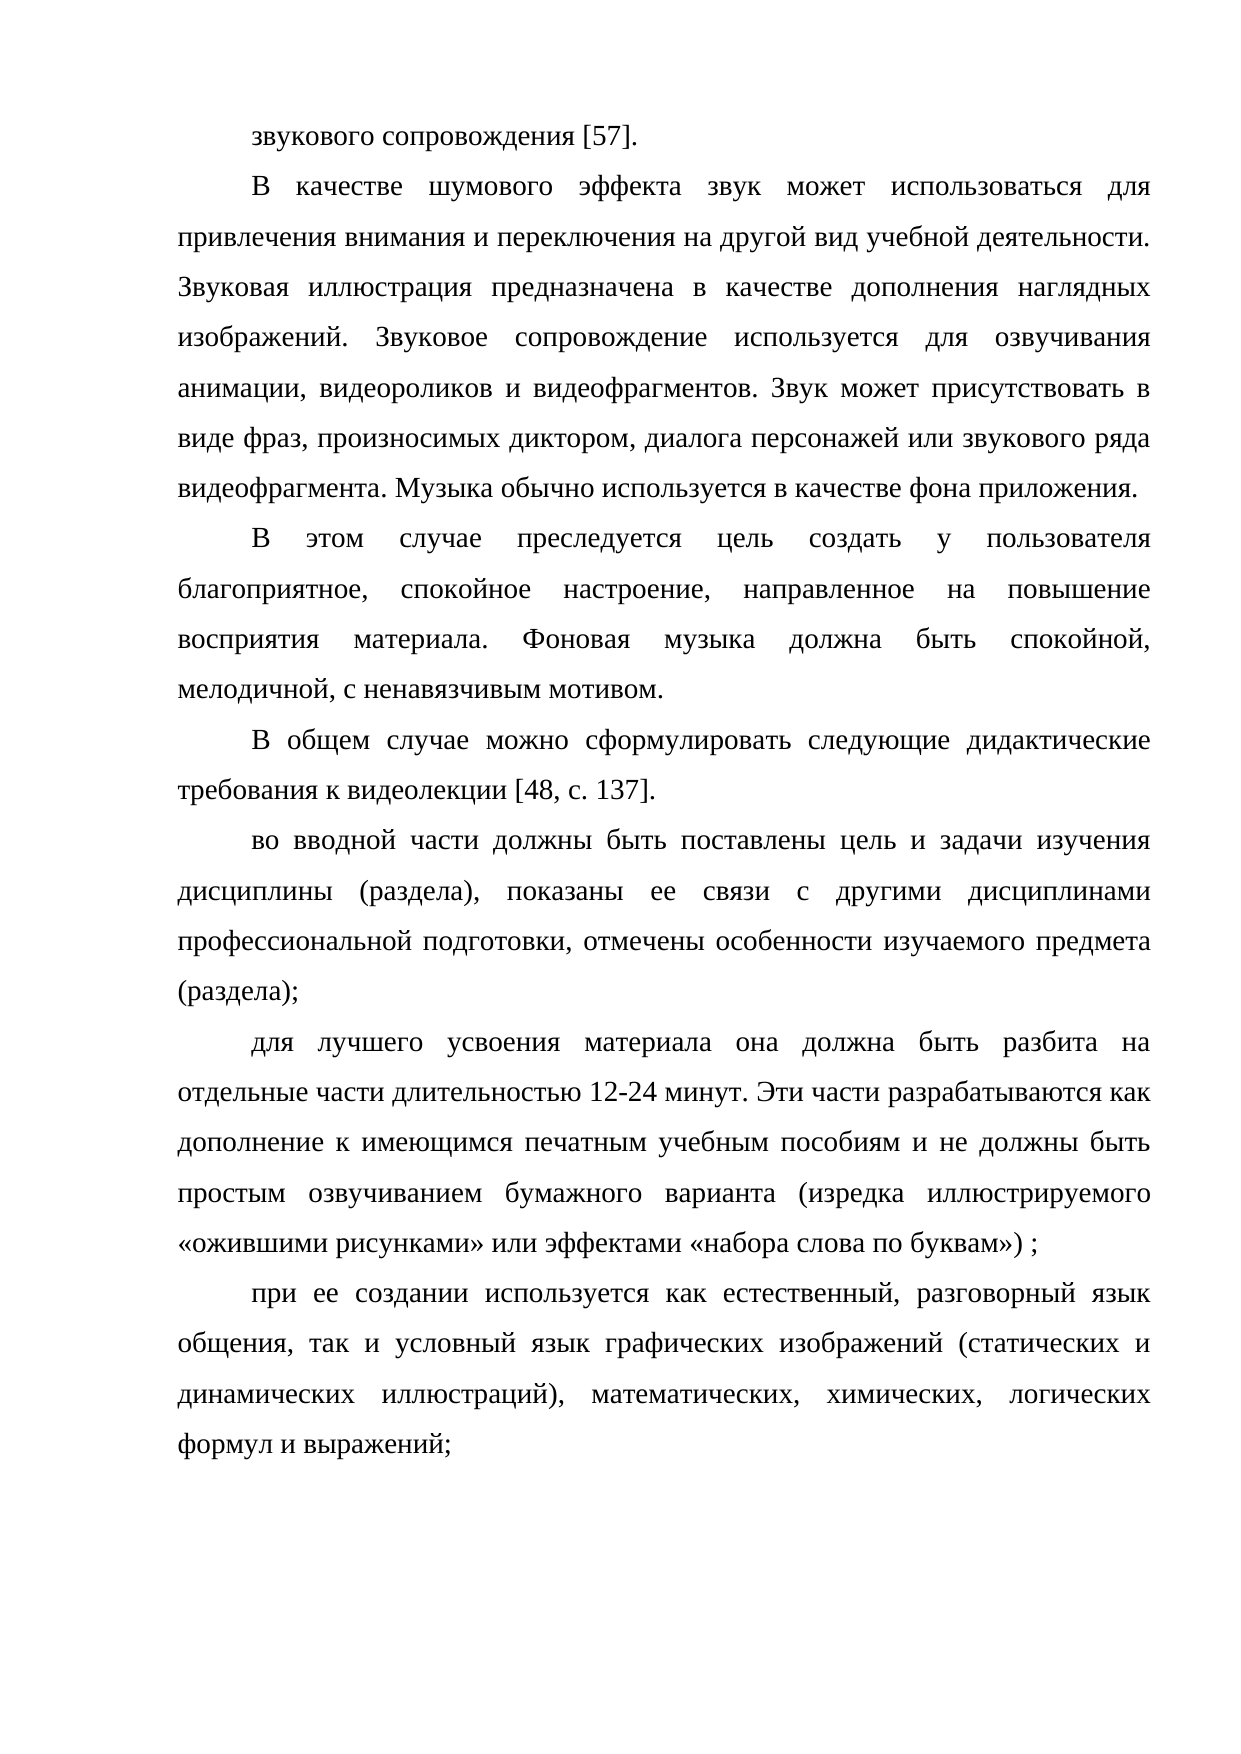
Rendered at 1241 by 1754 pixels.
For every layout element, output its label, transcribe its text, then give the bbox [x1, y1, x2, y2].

text при ее создании используется как естественный, разговорный язык общения, так и условный язык графических изображений (статических и динамических иллюстраций), математических, химических, логических формул и выражений; [177, 1275, 1152, 1460]
text для лучшего усвоения материала она должна быть разбита на отдельные части длительностью 12-24 минут. Эти части разрабатываются как дополнение к имеющимся печатным учебным пособиям и не должны быть простым озвучиванием бумажного варианта (изредка иллюстрируемого «ожившими рисунками» или эффектами «набора слова по буквам») ; [177, 1024, 1152, 1258]
text В этом случае преследуется цель создать у пользователя благоприятное, спокойное настроение, направленное на повышение восприятия материала. Фоновая музыка должна быть спокойной, мелодичной, с ненавязчивым мотивом. [177, 521, 1152, 705]
text В общем случае можно сформулировать следующие дидактические требования к видеолекции [48, с. 137]. [177, 722, 1152, 806]
text во вводной части должны быть поставлены цель и задачи изучения дисциплины (раздела), показаны ее связи с другими дисциплинами профессиональной подготовки, отмечены особенности изучаемого предмета (раздела); [177, 822, 1152, 1007]
text В качестве шумового эффекта звук может использоваться для привлечения внимания и переключения на другой вид учебной деятельности. Звуковая иллюстрация предназначена в качестве дополнения наглядных изображений. Звуковое сопровождение используется для озвучивания анимации, видеороликов и видеофрагментов. Звук может присутствовать в виде фраз, произносимых диктором, диалога персонажей или звукового ряда видеофрагмента. Музыка обычно используется в качестве фона приложения. [177, 168, 1152, 504]
text звукового сопровождения [57]. [177, 118, 1152, 152]
